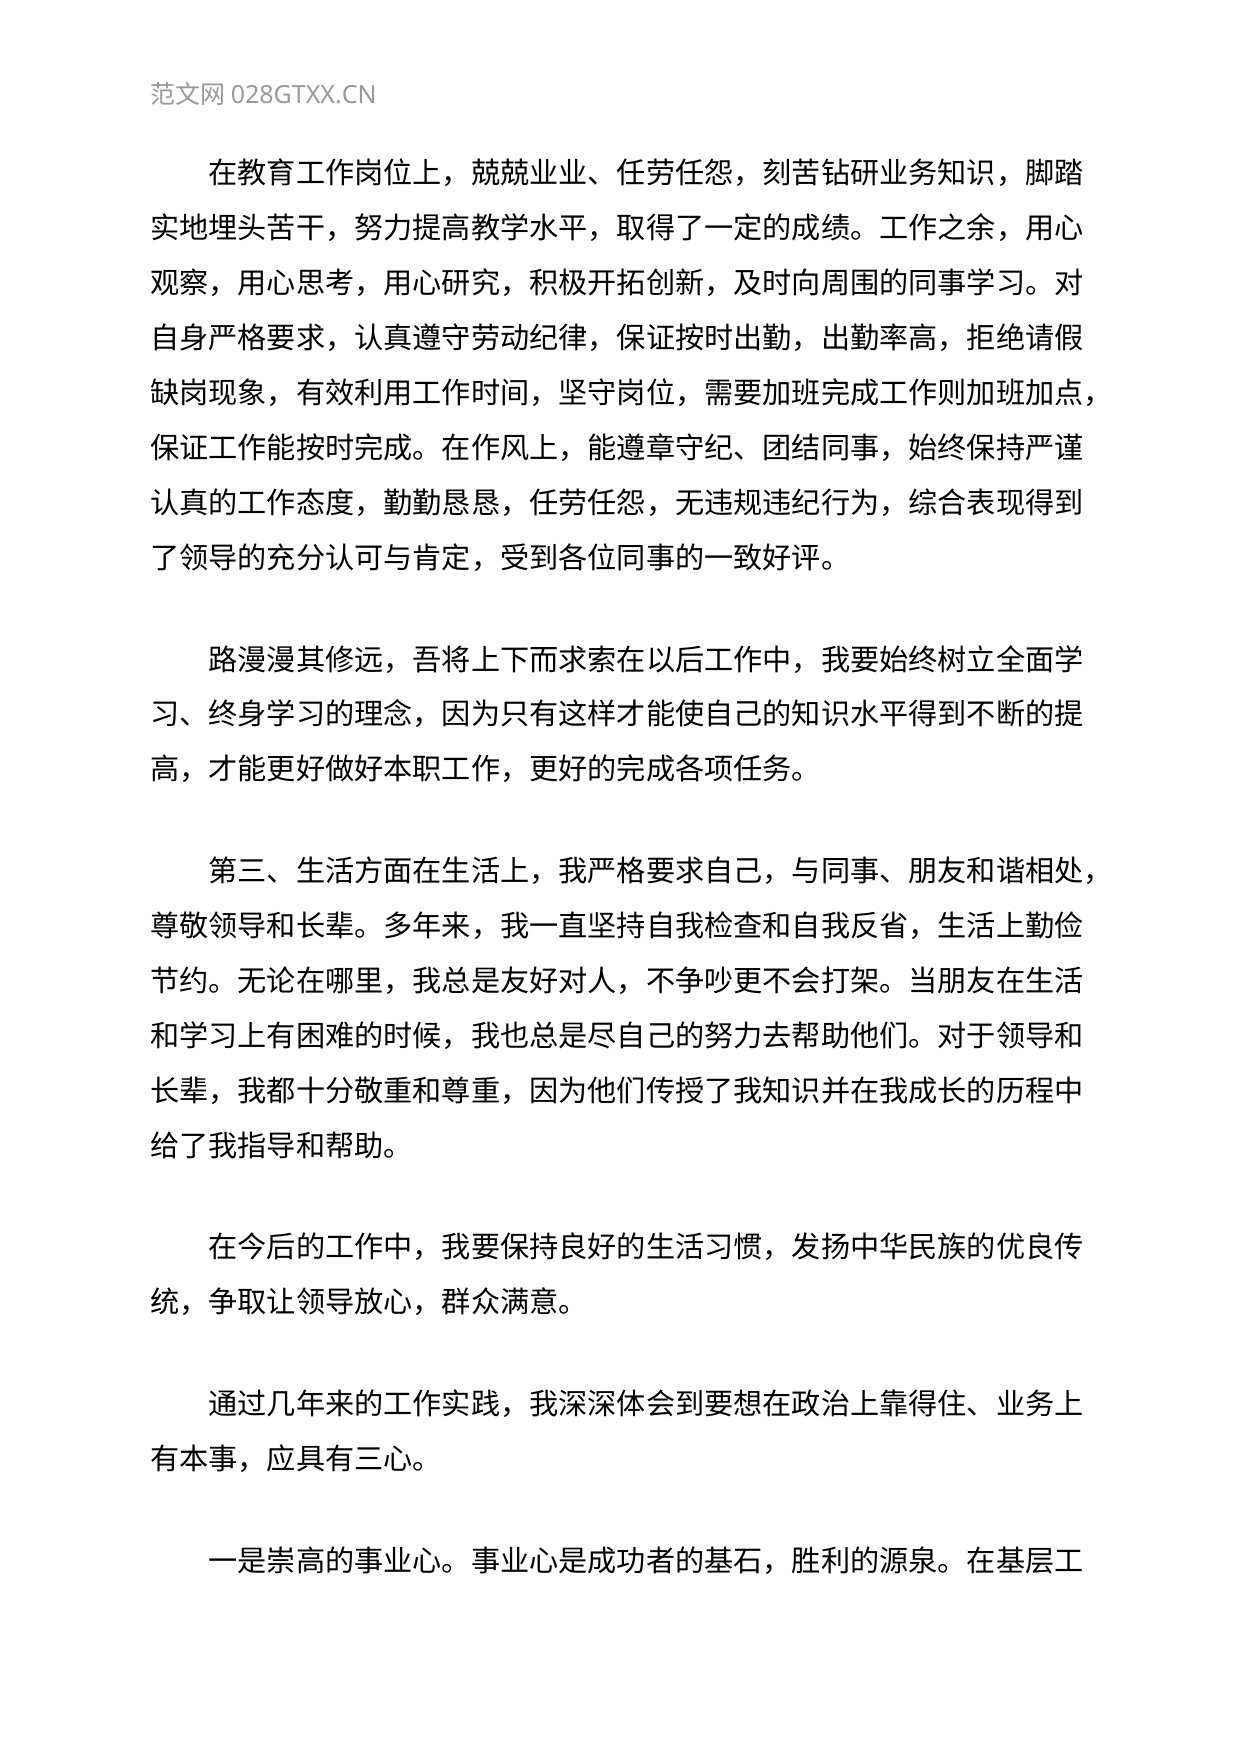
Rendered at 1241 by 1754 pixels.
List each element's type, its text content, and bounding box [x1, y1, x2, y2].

text 路漫漫其修远，吾将上下而求索在以后工作中，我要始终树立全面学习、终身学习的理念，因为只有这样才能使自己的知识水平得到不断的提高，才能更好做好本职工作，更好的完成各项任务。 [150, 636, 1090, 788]
text 通过几年来的工作实践，我深深体会到要想在政治上靠得住、业务上有本事，应具有三心。 [150, 1381, 1090, 1478]
text 在教育工作岗位上，兢兢业业、任劳任怨，刻苦钻研业务知识，脚踏实地埋头苦干，努力提高教学水平，取得了一定的成绩。工作之余，用心观察，用心思考，用心研究，积极开拓创新，及时向周围的同事学习。对自身严格要求，认真遵守劳动纪律，保证按时出勤，出勤率高，拒绝请假缺岗现象，有效利用工作时间，坚守岗位，需要加班完成工作则加班加点，保证工作能按时完成。在作风上，能遵章守纪、团结同事，始终保持严谨认真的工作态度，勤勤恳恳，任劳任怨，无违规违纪行为，综合表现得到了领导的充分认可与肯定，受到各位同事的一致好评。 [150, 150, 1090, 577]
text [150, 1537, 1090, 1579]
text 在今后的工作中，我要保持良好的生活习惯，发扬中华民族的优良传统，争取让领导放心，群众满意。 [150, 1224, 1090, 1321]
text 第三、生活方面在生活上，我严格要求自己，与同事、朋友和谐相处，尊敬领导和长辈。多年来，我一直坚持自我检查和自我反省，生活上勤俭节约。无论在哪里，我总是友好对人，不争吵更不会打架。当朋友在生活和学习上有困难的时候，我也总是尽自己的努力去帮助他们。对于领导和长辈，我都十分敬重和尊重，因为他们传授了我知识并在我成长的历程中给了我指导和帮助。 [150, 848, 1090, 1164]
